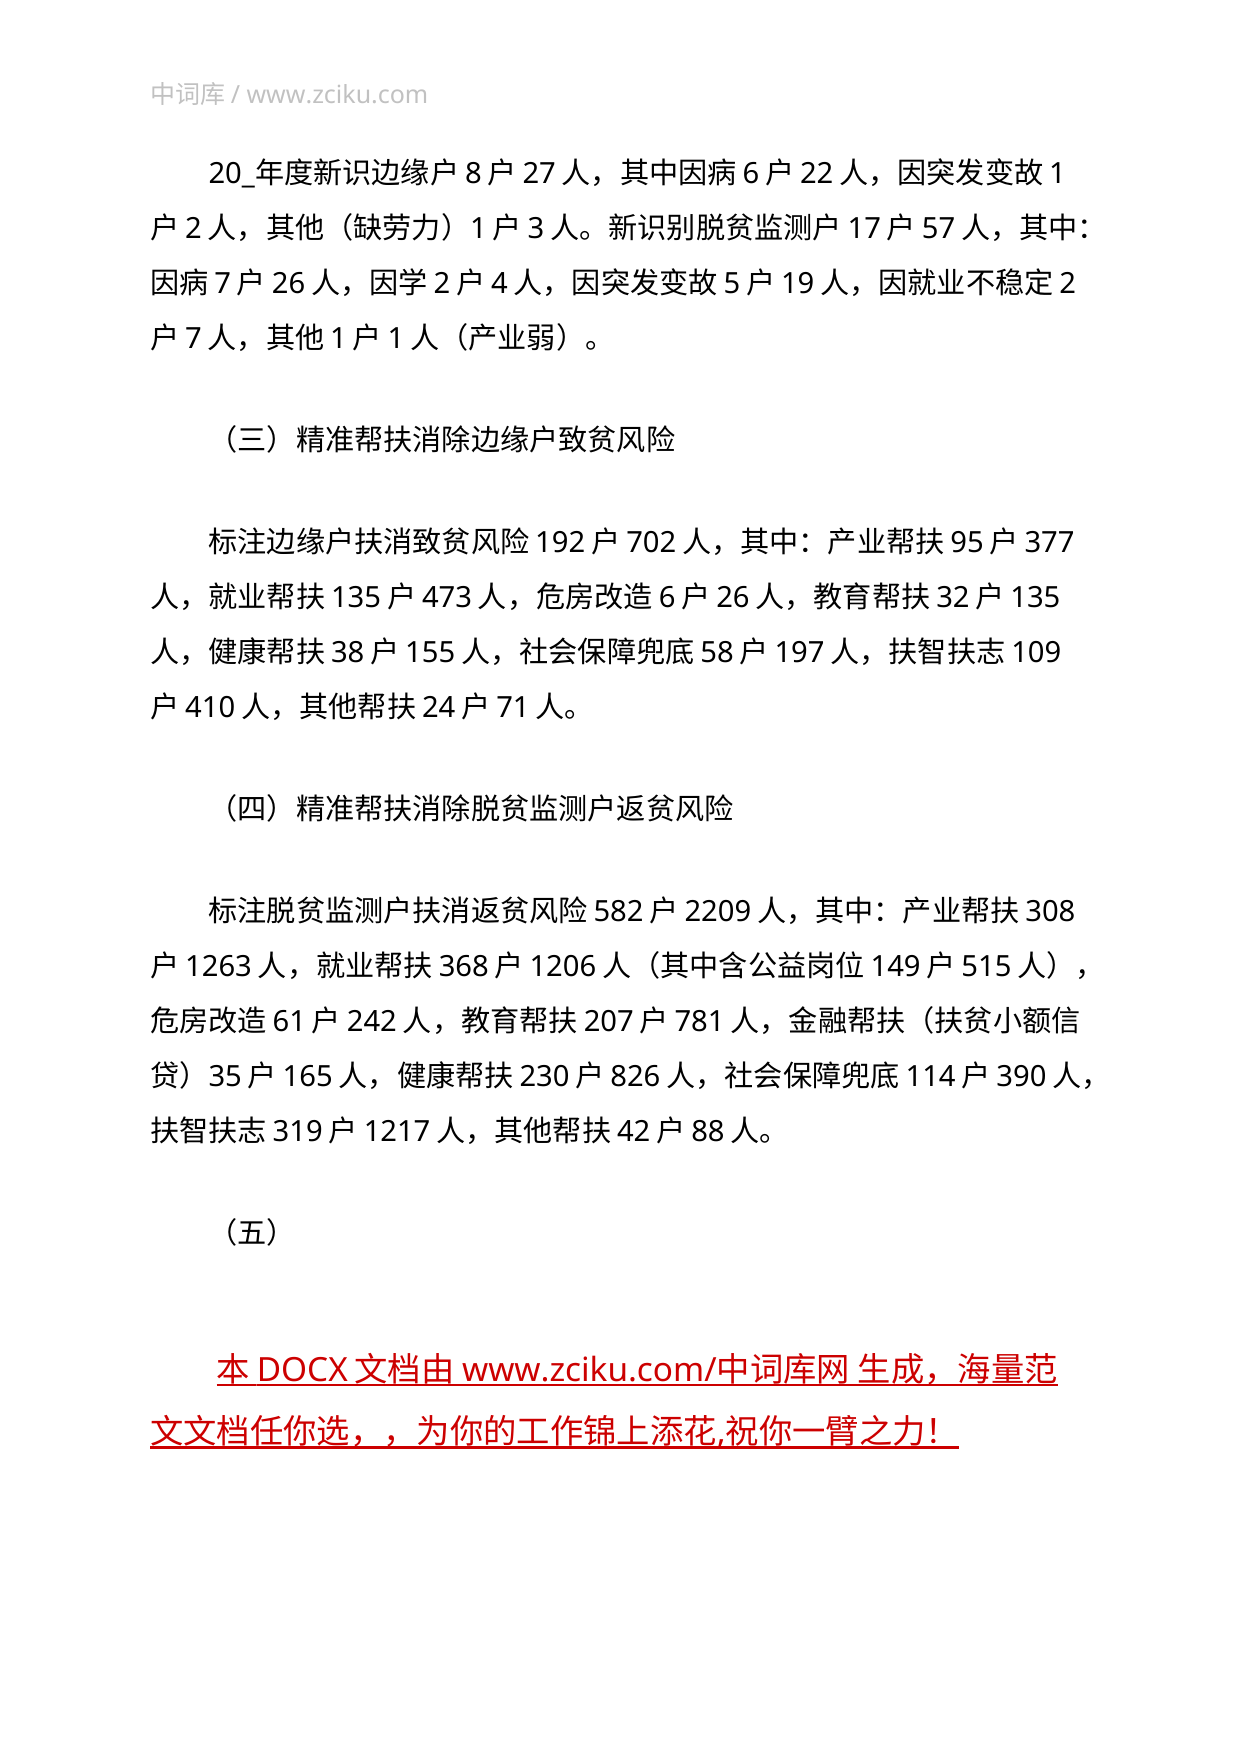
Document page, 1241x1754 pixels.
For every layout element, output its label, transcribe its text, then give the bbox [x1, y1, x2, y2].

text 20_年度新识边缘户8户27人，其中因病6户22人，因突发变故1户2人，其他（缺劳力）1户3人。新识别脱贫监测户17户57人，其中：因病7户26人，因学2户4人，因突发变故5户19人，因就业不稳定2户7人，其他1户1人（产业弱）。 [150, 150, 1090, 357]
text （三）精准帮扶消除边缘户致贫风险 [150, 417, 1090, 459]
text 标注边缘户扶消致贫风险192户702人，其中：产业帮扶95户377人，就业帮扶135户473人，危房改造6户26人，教育帮扶32户135人，健康帮扶38户155人，社会保障兜底58户197人，扶智扶志109户410人，其他帮扶24户71人。 [150, 519, 1090, 726]
text 本DOCX文档由 www.zciku.com/中词库网 生成，海量范文文档任你选，，为你的工作锦上添花,祝你一臂之力！ [150, 1342, 1090, 1454]
text （四）精准帮扶消除脱贫监测户返贫风险 [150, 786, 1090, 828]
text 标注脱贫监测户扶消返贫风险582户2209人，其中：产业帮扶308户1263人，就业帮扶368户1206人（其中含公益岗位149户515人），危房改造61户242人，教育帮扶207户781人，金融帮扶（扶贫小额信贷）35户165人，健康帮扶230户826人，社会保障兜底114户390人，扶智扶志319户1217人，其他帮扶42户88人。 [150, 887, 1090, 1150]
text （五） [150, 1209, 1090, 1252]
